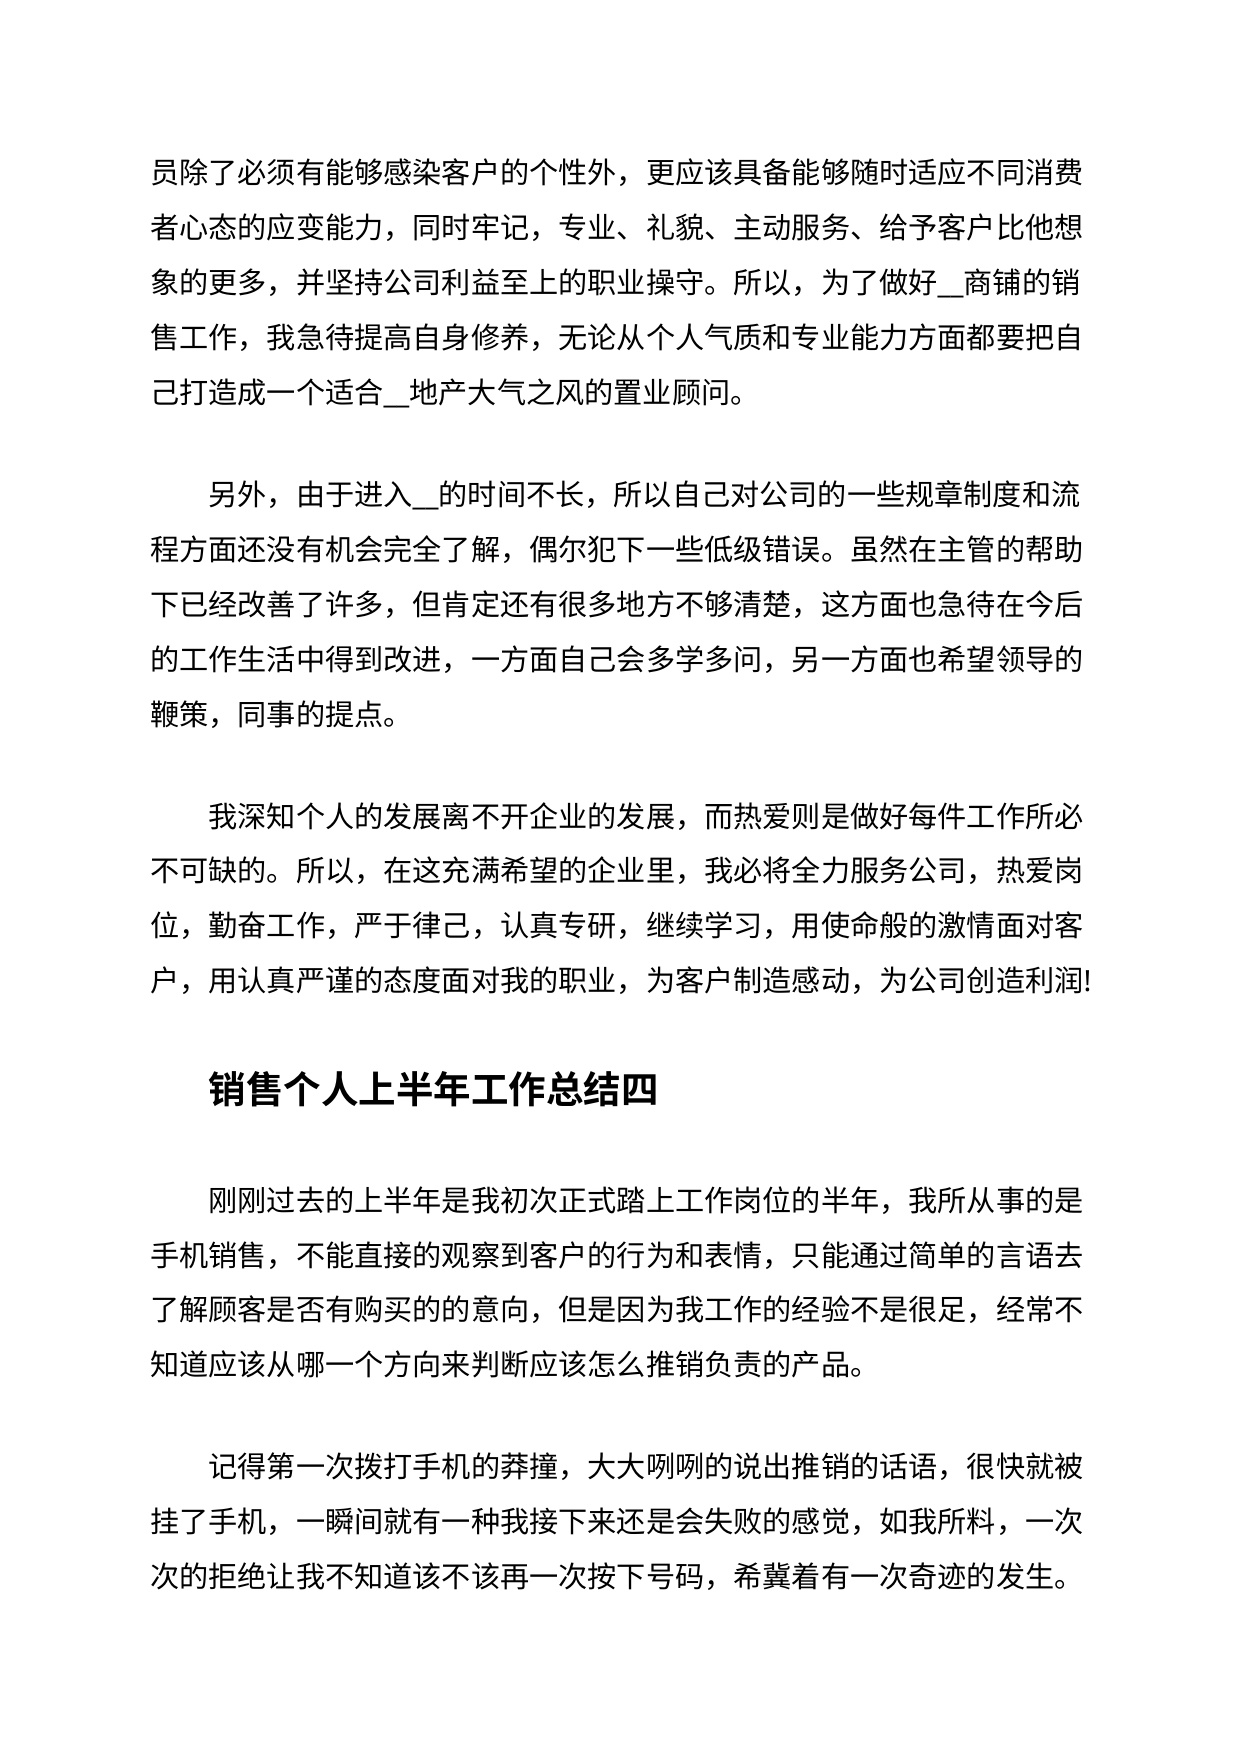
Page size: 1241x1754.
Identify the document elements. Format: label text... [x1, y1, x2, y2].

text 销售个人上半年工作总结四 [150, 1060, 1090, 1114]
text 刚刚过去的上半年是我初次正式踏上工作岗位的半年，我所从事的是手机销售，不能直接的观察到客户的行为和表情，只能通过简单的言语去了解顾客是否有购买的的意向，但是因为我工作的经验不是很足，经常不知道应该从哪一个方向来判断应该怎么推销负责的产品。 [150, 1177, 1090, 1384]
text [150, 1444, 1090, 1596]
text 另外，由于进入__的时间不长，所以自己对公司的一些规章制度和流程方面还没有机会完全了解，偶尔犯下一些低级错误。虽然在主管的帮助下已经改善了许多，但肯定还有很多地方不够清楚，这方面也急待在今后的工作生活中得到改进，一方面自己会多学多问，另一方面也希望领导的鞭策，同事的提点。 [150, 472, 1090, 734]
text 我深知个人的发展离不开企业的发展，而热爱则是做好每件工作所必不可缺的。所以，在这充满希望的企业里，我必将全力服务公司，热爱岗位，勤奋工作，严于律己，认真专研，继续学习，用使命般的激情面对客户，用认真严谨的态度面对我的职业，为客户制造感动，为公司创造利润! [150, 793, 1090, 1000]
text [150, 150, 1090, 412]
